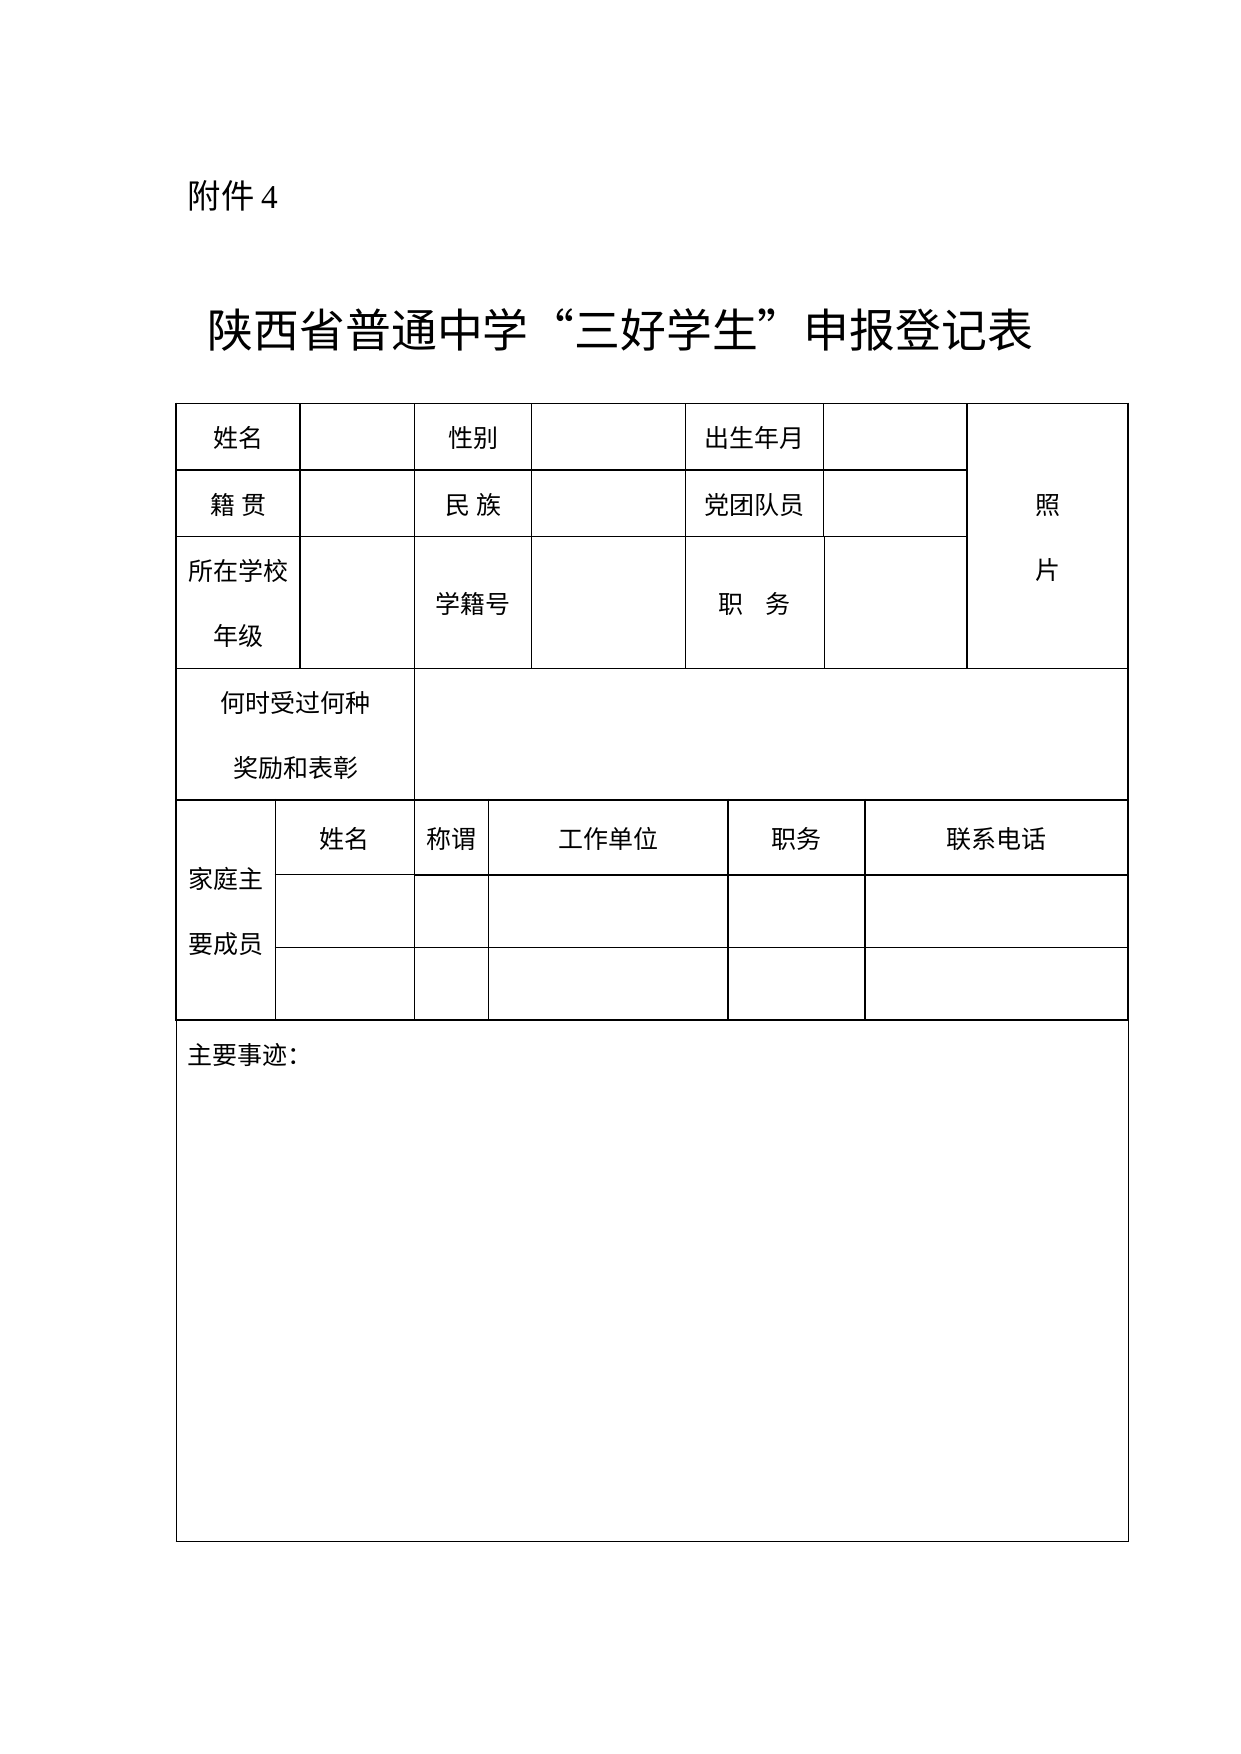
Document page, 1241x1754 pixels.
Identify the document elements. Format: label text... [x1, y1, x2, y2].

table_header 性别 [415, 404, 531, 469]
table_cell 籍 贯 [177, 471, 299, 536]
table_cell 姓名 [276, 801, 414, 874]
table_cell [866, 948, 1127, 1019]
table_cell [415, 876, 488, 947]
table_cell 职 务 [686, 537, 824, 667]
table_cell 学籍号 [415, 537, 531, 667]
table_cell [276, 875, 414, 947]
table_cell [532, 537, 685, 667]
table_cell [301, 471, 414, 536]
table_cell [276, 948, 414, 1019]
table_cell [532, 471, 685, 536]
table_cell 主要事迹： [177, 1021, 1128, 1541]
table_cell [729, 876, 864, 947]
table_header [301, 404, 414, 469]
table_header [824, 404, 966, 469]
table_cell [866, 876, 1127, 947]
table_header [532, 404, 685, 469]
table_cell [415, 669, 1127, 799]
table_cell [824, 471, 966, 536]
table_cell 党团队员 [686, 471, 823, 536]
table_cell [415, 948, 488, 1019]
table_cell [489, 948, 727, 1019]
table_cell 工作单位 [489, 801, 727, 874]
text 附件4 [187, 162, 1053, 227]
table_cell [825, 537, 966, 667]
table_cell 所在学校 年级 [177, 537, 299, 667]
table_cell [489, 876, 727, 947]
table_cell 家庭主要成员 [177, 801, 275, 1019]
table_cell 联系电话 [866, 801, 1127, 874]
text 陕西省普通中学“三好学生”申报登记表 [187, 279, 1053, 376]
table_cell 职务 [729, 801, 864, 874]
table_header 照 片 [968, 404, 1127, 667]
table_header 姓名 [177, 404, 299, 469]
table_cell 称谓 [415, 801, 488, 874]
table_cell [301, 537, 414, 667]
table_cell [729, 948, 864, 1019]
table_cell 民 族 [415, 471, 531, 536]
table_header 出生年月 [686, 404, 823, 469]
table_cell 何时受过何种 奖励和表彰 [177, 669, 414, 799]
